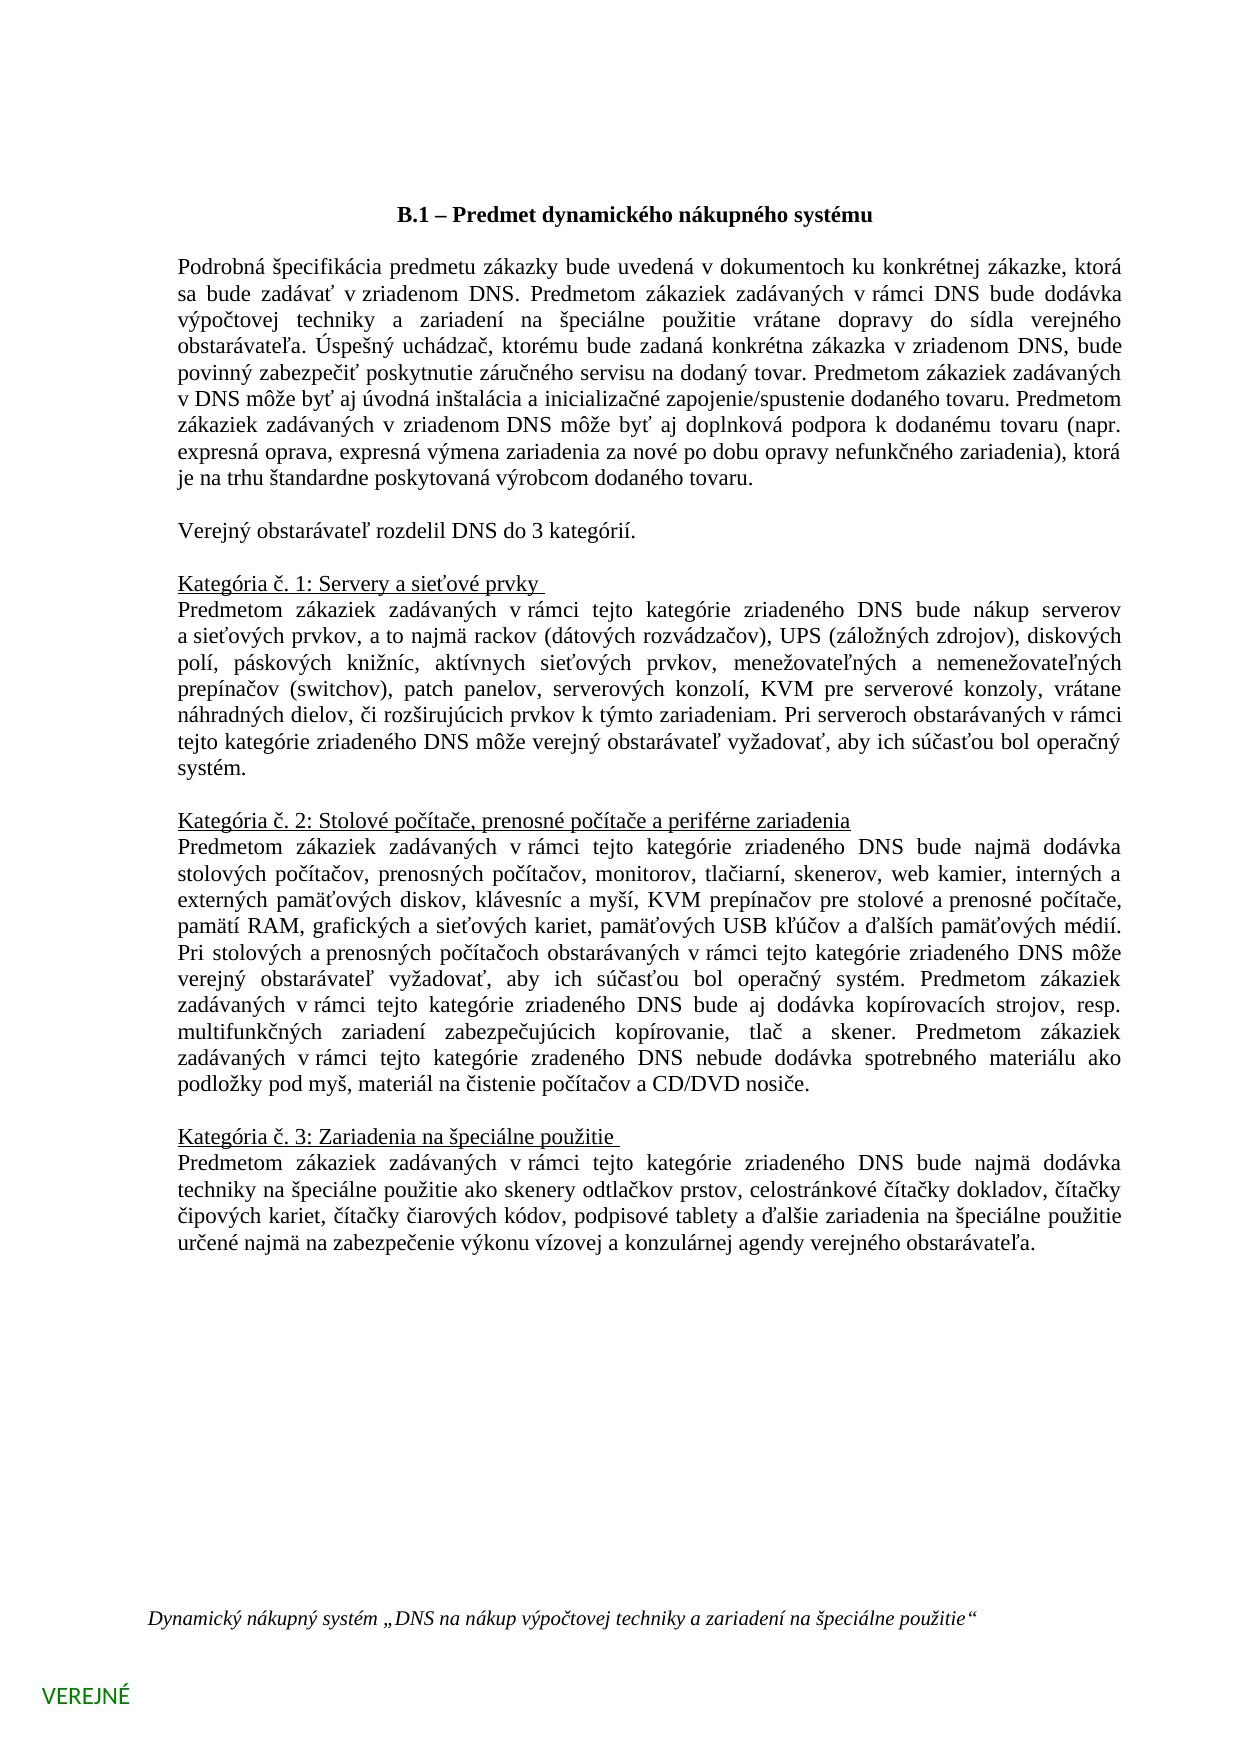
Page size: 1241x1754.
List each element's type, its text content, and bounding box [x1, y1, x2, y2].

text Predmetom zákaziek zadávaných v rámci tejto kategórie zriadeného DNS bude najmä dodávka stolových počítačov, prenosných počítačov, monitorov, tlačiarní, skenerov, web kamier, interných a externých pamäťových diskov, klávesníc a myší, KVM prepínačov pre stolové a prenosné počítače, pamätí RAM, grafických a sieťových kariet, pamäťových USB kľúčov a ďalších pamäťových médií. Pri stolových a prenosných počítačoch obstarávaných v rámci tejto kategórie zriadeného DNS môže verejný obstarávateľ vyžadovať, aby ich súčasťou bol operačný systém. Predmetom zákaziek zadávaných v rámci tejto kategórie zriadeného DNS bude aj dodávka kopírovacích strojov, resp. multifunkčných zariadení zabezpečujúcich kopírovanie, tlač a skener. Predmetom zákaziek zadávaných v rámci tejto kategórie zradeného DNS nebude dodávka spotrebného materiálu ako podložky pod myš, materiál na čistenie počítačov a CD/DVD nosiče. [177, 833, 1122, 1097]
text Predmetom zákaziek zadávaných v rámci tejto kategórie zriadeného DNS bude najmä dodávka techniky na špeciálne použitie ako skenery odtlačkov prstov, celostránkové čítačky dokladov, čítačky čipových kariet, čítačky čiarových kódov, podpisové tablety a ďalšie zariadenia na špeciálne použitie určené najmä na zabezpečenie výkonu vízovej a konzulárnej agendy verejného obstarávateľa. [177, 1149, 1122, 1255]
text Podrobná špecifikácia predmetu zákazky bude uvedená v dokumentoch ku konkrétnej zákazke, ktorá sa bude zadávať v zriadenom DNS. Predmetom zákaziek zadávaných v rámci DNS bude dodávka výpočtovej techniky a zariadení na špeciálne použitie vrátane dopravy do sídla verejného obstarávateľa. Úspešný uchádzač, ktorému bude zadaná konkrétna zákazka v zriadenom DNS, bude povinný zabezpečiť poskytnutie záručného servisu na dodaný tovar. Predmetom zákaziek zadávaných v DNS môže byť aj úvodná inštalácia a inicializačné zapojenie/spustenie dodaného tovaru. Predmetom zákaziek zadávaných v zriadenom DNS môže byť aj doplnková podpora k dodanému tovaru (napr. expresná oprava, expresná výmena zariadenia za nové po dobu opravy nefunkčného zariadenia), ktorá je na trhu štandardne poskytovaná výrobcom dodaného tovaru. [177, 253, 1122, 491]
subtitle B.1 – Predmet dynamického nákupného systému [148, 201, 1122, 227]
text Kategória č. 1: Servery a sieťové prvky [177, 569, 1122, 596]
text Kategória č. 3: Zariadenia na špeciálne použitie [177, 1123, 1122, 1149]
text Kategória č. 2: Stolové počítače, prenosné počítače a periférne zariadenia [177, 807, 1122, 833]
text Predmetom zákaziek zadávaných v rámci tejto kategórie zriadeného DNS bude nákup serverov a sieťových prvkov, a to najmä rackov (dátových rozvádzačov), UPS (záložných zdrojov), diskových polí, páskových knižníc, aktívnych sieťových prvkov, menežovateľných a nemenežovateľných prepínačov (switchov), patch panelov, serverových konzolí, KVM pre serverové konzoly, vrátane náhradných dielov, či rozširujúcich prvkov k týmto zariadeniam. Pri serveroch obstarávaných v rámci tejto kategórie zriadeného DNS môže verejný obstarávateľ vyžadovať, aby ich súčasťou bol operačný systém. [177, 596, 1122, 781]
text Verejný obstarávateľ rozdelil DNS do 3 kategórií. [177, 517, 1122, 543]
